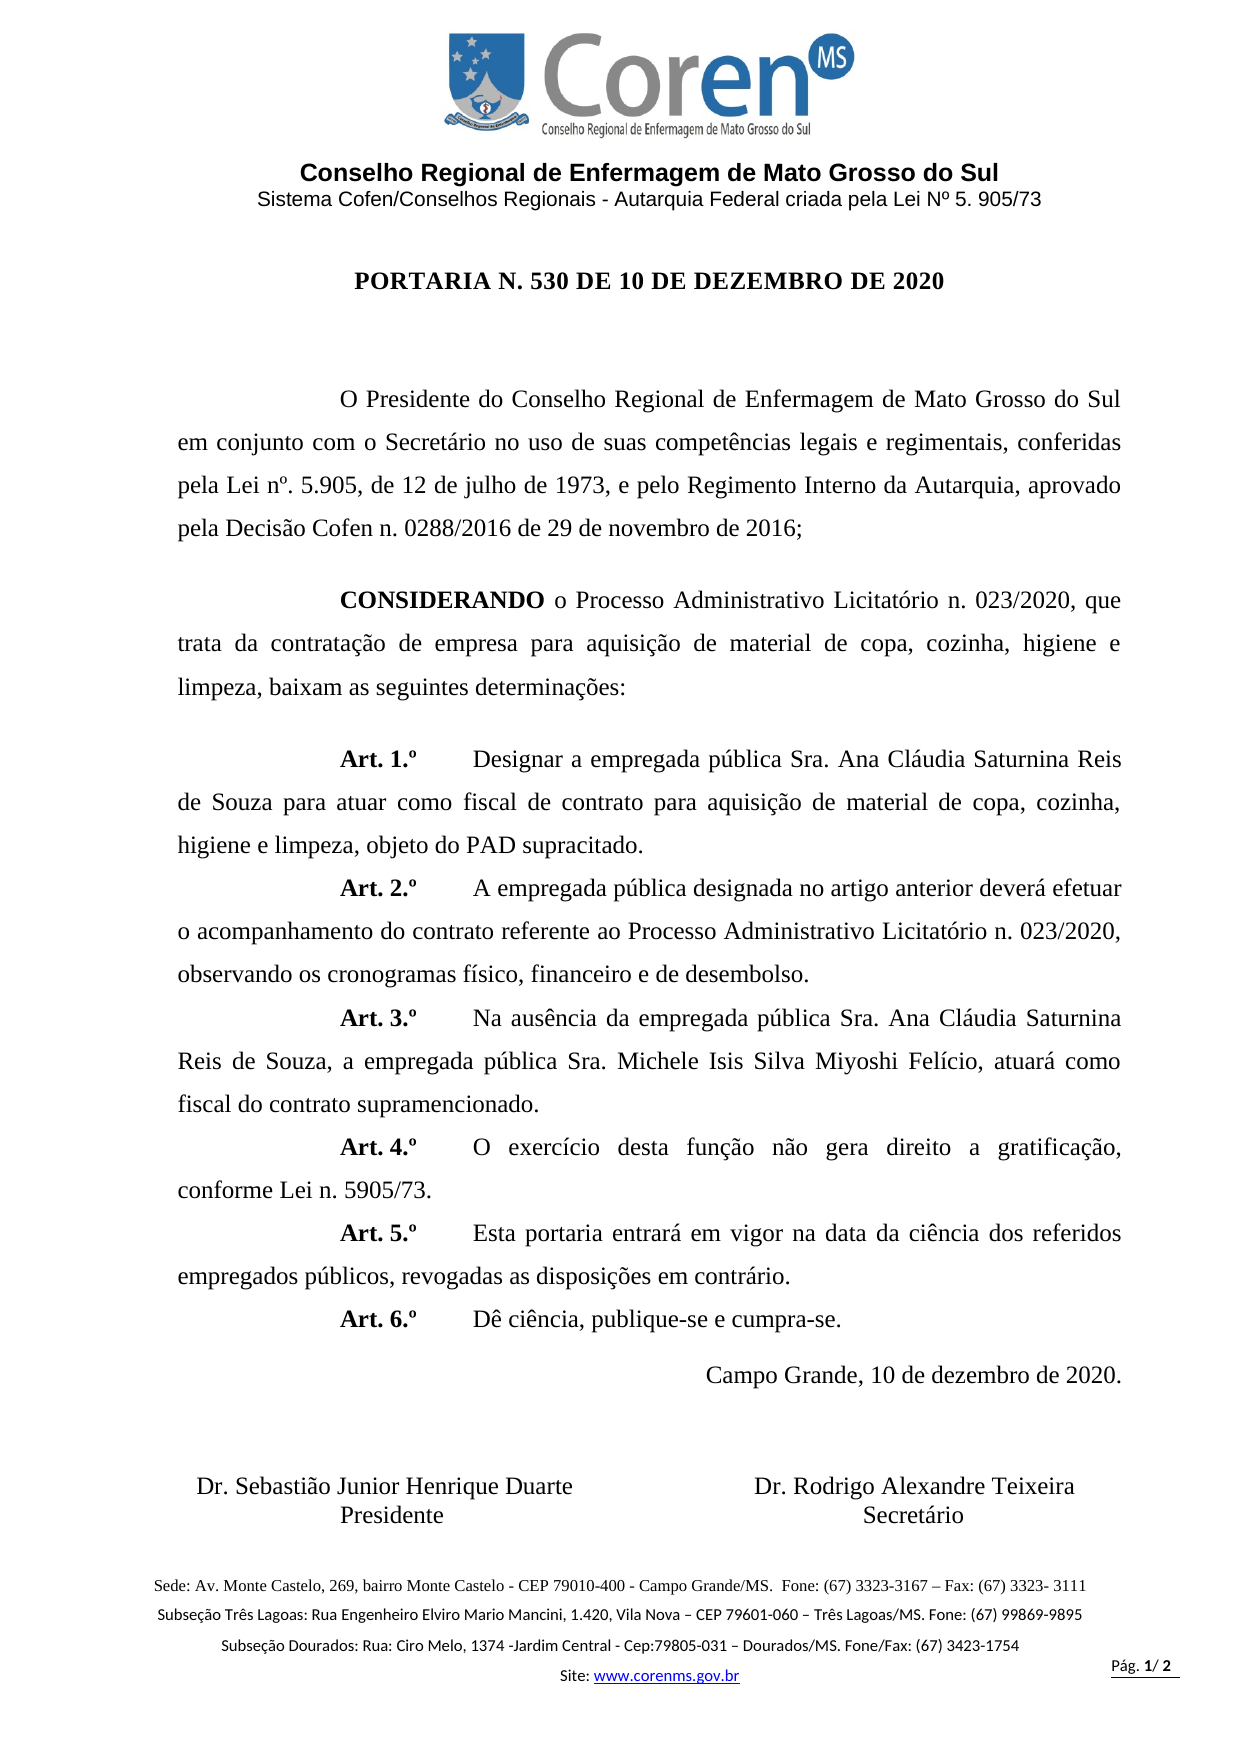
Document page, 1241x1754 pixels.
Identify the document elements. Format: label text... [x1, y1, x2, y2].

text Presidente Secretário [177, 1500, 1122, 1529]
picture [442, 29, 857, 142]
list O exercício desta função não gera direito a gratificação, conforme Lei n. 5905/73. [177, 1132, 1122, 1204]
text O Presidente do Conselho Regional de Enfermagem de Mato Grosso do Sul em conjunto com o Secretário no uso de suas competências legais e regimentais, conferidas pela Lei nº. 5.905, de 12 de julho de 1973, e pelo Regimento Interno da Autarquia, aprovado pela Decisão Cofen n. 0288/2016 de 29 de novembro de 2016; [177, 384, 1122, 542]
list Esta portaria entrará em vigor na data da ciência dos referidos empregados públicos, revogadas as disposições em contrário. [177, 1218, 1122, 1290]
list Dê ciência, publique-se e cumpra-se. [177, 1304, 1122, 1333]
list Na ausência da empregada pública Sra. Ana Cláudia Saturnina Reis de Souza, a empregada pública Sra. Michele Isis Silva Miyoshi Felício, atuará como fiscal do contrato supramencionado. [177, 1003, 1122, 1118]
list A empregada pública designada no artigo anterior deverá efetuar o acompanhamento do contrato referente ao Processo Administrativo Licitatório n. 023/2020, observando os cronogramas físico, financeiro e de desembolso. [177, 873, 1122, 988]
title Portaria n. 530 de 10 de DEZEMBRO de 2020 [177, 266, 1122, 294]
text Dr. Sebastião Junior Henrique Duarte Dr. Rodrigo Alexandre Teixeira [177, 1471, 1122, 1500]
list Campo Grande, 10 de dezembro de 2020. [340, 1360, 1122, 1389]
list Designar a empregada pública Sra. Ana Cláudia Saturnina Reis de Souza para atuar como fiscal de contrato para aquisição de material de copa, cozinha, higiene e limpeza, objeto do PAD supracitado. [177, 744, 1122, 859]
text CONSIDERANDO o Processo Administrativo Licitatório n. 023/2020, que trata da contratação de empresa para aquisição de material de copa, cozinha, higiene e limpeza, baixam as seguintes determinações: [177, 585, 1122, 700]
